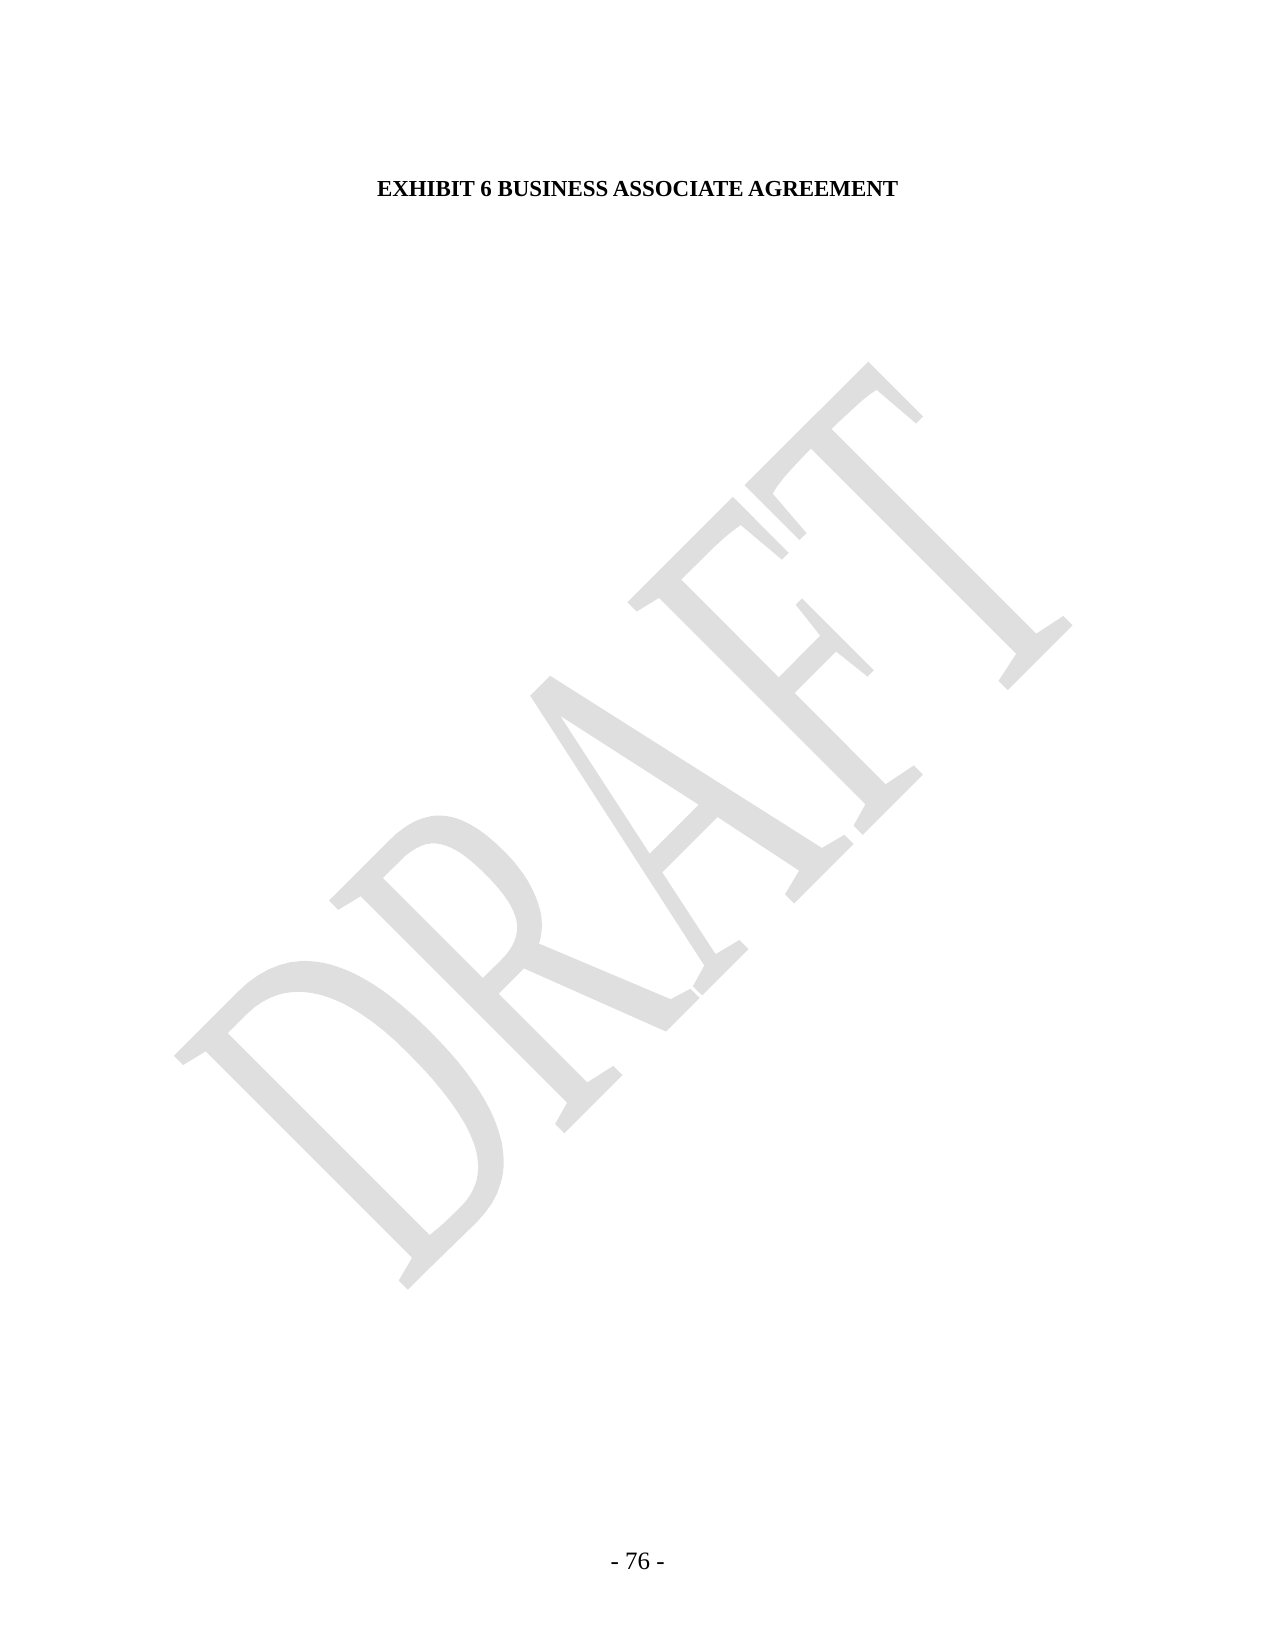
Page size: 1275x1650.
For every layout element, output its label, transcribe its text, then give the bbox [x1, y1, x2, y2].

subtitle EXHIBIT 6 BUSINESS ASSOCIATE AGREEMENT [150, 175, 1125, 201]
